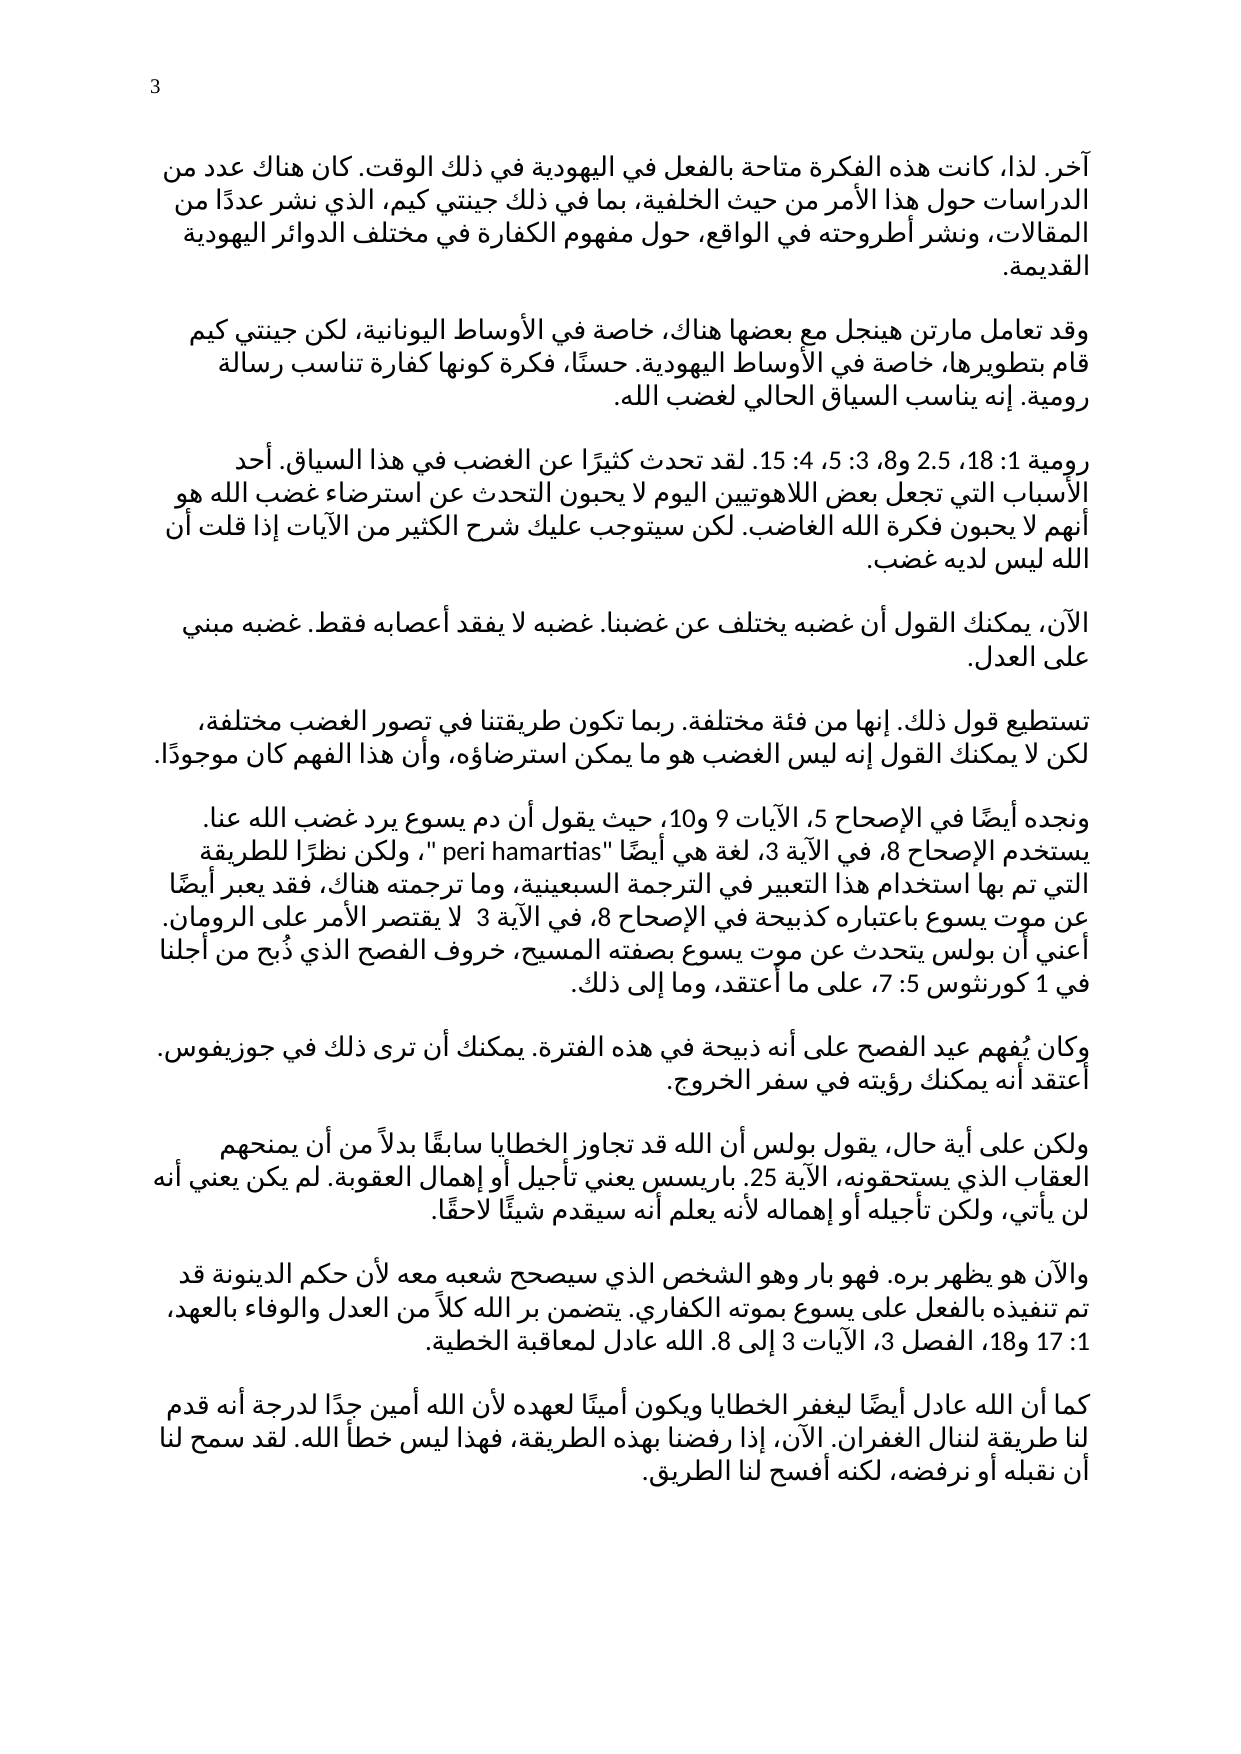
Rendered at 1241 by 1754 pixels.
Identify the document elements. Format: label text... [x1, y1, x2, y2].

text رومية 1: 18، 2.5 و8، 3: 5، 4: 15. لقد تحدث كثيرًا عن الغضب في هذا السياق. أحد الأسباب التي تجعل بعض اللاهوتيين اليوم لا يحبون التحدث عن استرضاء غضب الله هو أنهم لا يحبون فكرة الله الغاضب. لكن سيتوجب عليك شرح الكثير من الآيات إذا قلت أن الله ليس لديه غضب. [150, 443, 1090, 576]
text ولكن على أية حال، يقول بولس أن الله قد تجاوز الخطايا سابقًا بدلاً من أن يمنحهم العقاب الذي يستحقونه، الآية 25. باريسس يعني تأجيل أو إهمال العقوبة. لم يكن يعني أنه لن يأتي، ولكن تأجيله أو إهماله لأنه يعلم أنه سيقدم شيئًا لاحقًا. [150, 1127, 1090, 1227]
text تستطيع قول ذلك. إنها من فئة مختلفة. ربما تكون طريقتنا في تصور الغضب مختلفة، لكن لا يمكنك القول إنه ليس الغضب هو ما يمكن استرضاؤه، وأن هذا الفهم كان موجودًا. [150, 704, 1090, 770]
text كما أن الله عادل أيضًا ليغفر الخطايا ويكون أمينًا لعهده لأن الله أمين جدًا لدرجة أنه قدم لنا طريقة لننال الغفران. الآن، إذا رفضنا بهذه الطريقة، فهذا ليس خطأ الله. لقد سمح لنا أن نقبله أو نرفضه، لكنه أفسح لنا الطريق. [150, 1388, 1090, 1487]
text ونجده أيضًا في الإصحاح 5، الآيات 9 و10، حيث يقول أن دم يسوع يرد غضب الله عنا. يستخدم الإصحاح 8، في الآية 3، لغة هي أيضًا "peri hamartias "، ولكن نظرًا للطريقة التي تم بها استخدام هذا التعبير في الترجمة السبعينية، وما ترجمته هناك، فقد يعبر أيضًا عن موت يسوع باعتباره كذبيحة في الإصحاح 8، في الآية 3. لا يقتصر الأمر على الرومان. أعني أن بولس يتحدث عن موت يسوع بصفته المسيح، خروف الفصح الذي ذُبح من أجلنا في 1 كورنثوس 5: 7، على ما أعتقد، وما إلى ذلك. [150, 801, 1090, 999]
text والآن هو يظهر بره. فهو بار وهو الشخص الذي سيصحح شعبه معه لأن حكم الدينونة قد تم تنفيذه بالفعل على يسوع بموته الكفاري. يتضمن بر الله كلاً من العدل والوفاء بالعهد، 1: 17 و18، الفصل 3، الآيات 3 إلى 8. الله عادل لمعاقبة الخطية. [150, 1258, 1090, 1357]
text الآن، يمكنك القول أن غضبه يختلف عن غضبنا. غضبه لا يفقد أعصابه فقط. غضبه مبني على العدل. [150, 607, 1090, 673]
text وقد تعامل مارتن هينجل مع بعضها هناك، خاصة في الأوساط اليونانية، لكن جينتي كيم قام بتطويرها، خاصة في الأوساط اليهودية. حسنًا، فكرة كونها كفارة تناسب رسالة رومية. إنه يناسب السياق الحالي لغضب الله. [150, 313, 1090, 412]
text وكان يُفهم عيد الفصح على أنه ذبيحة في هذه الفترة. يمكنك أن ترى ذلك في جوزيفوس. أعتقد أنه يمكنك رؤيته في سفر الخروج. [150, 1030, 1090, 1096]
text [150, 150, 1090, 282]
